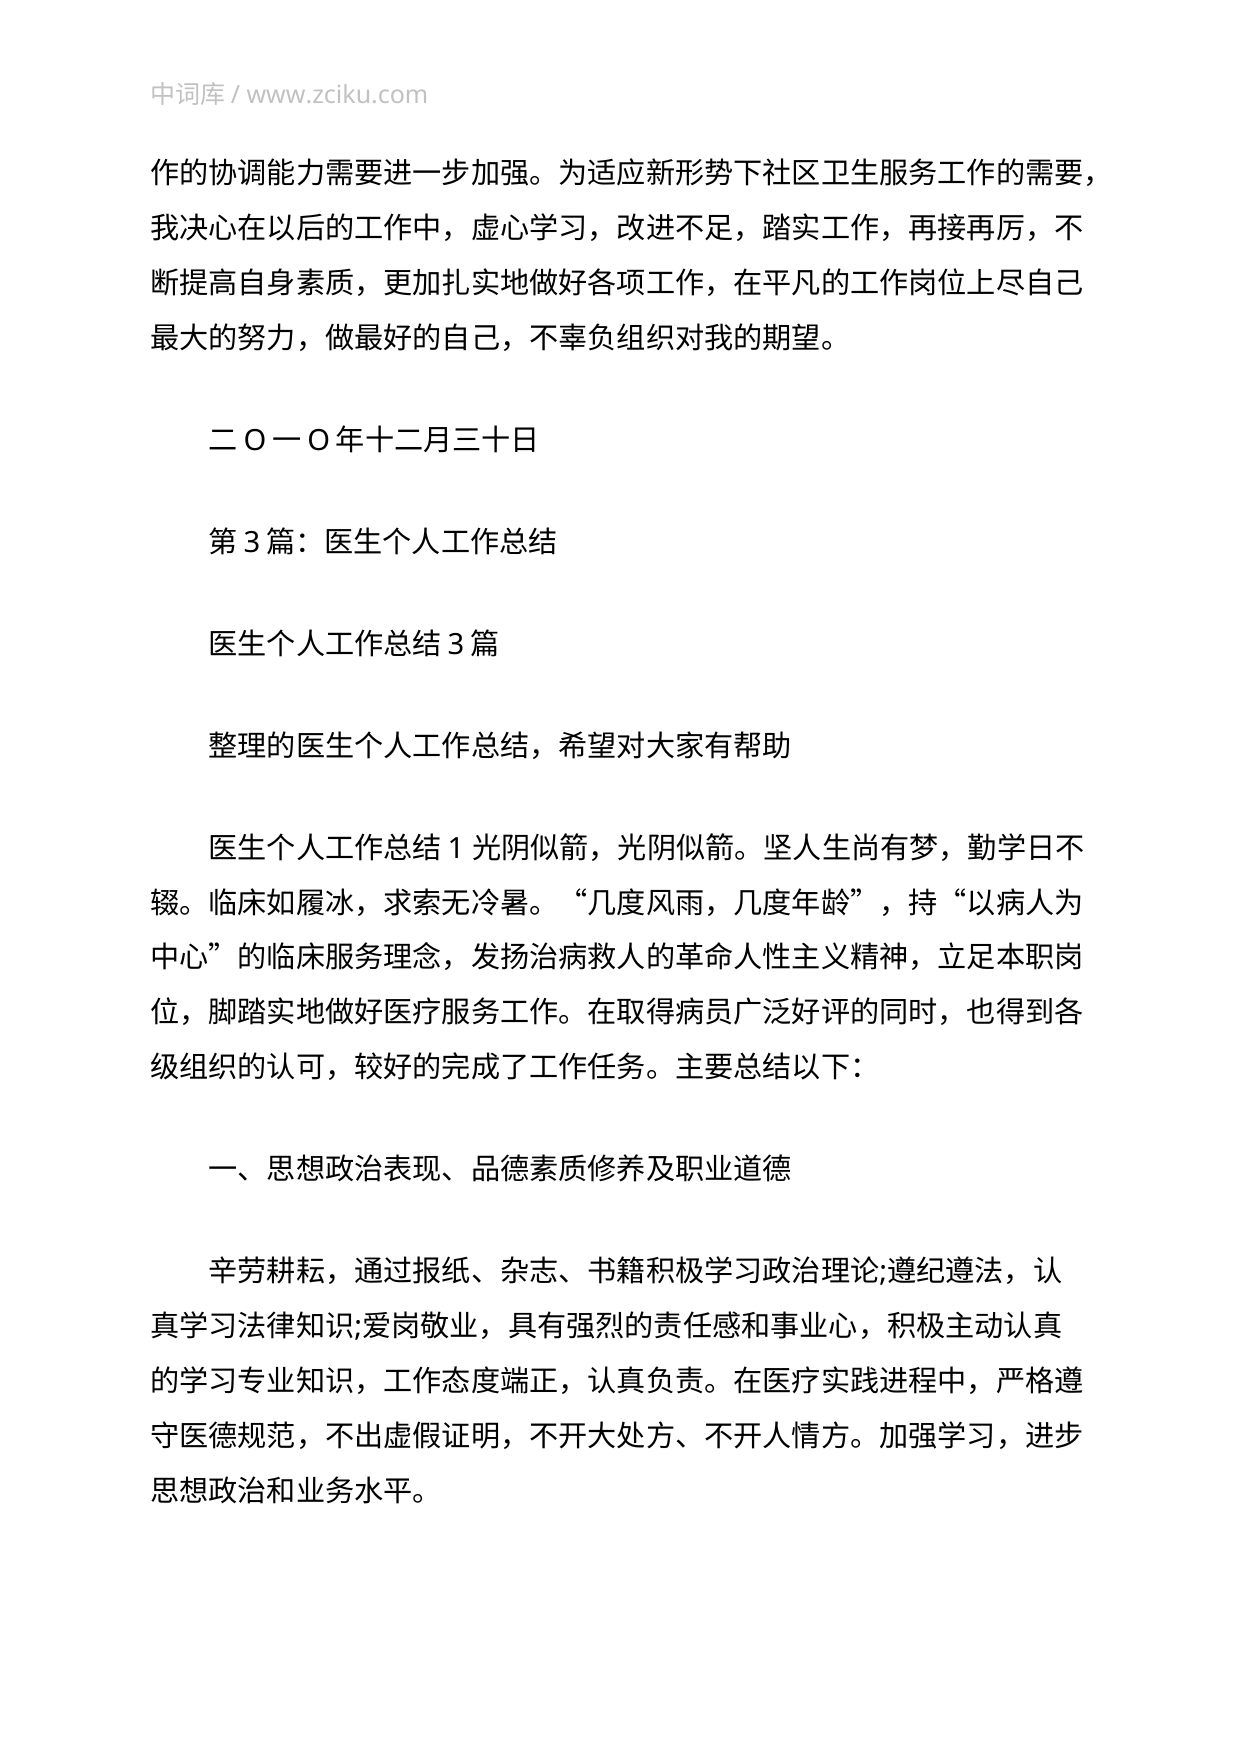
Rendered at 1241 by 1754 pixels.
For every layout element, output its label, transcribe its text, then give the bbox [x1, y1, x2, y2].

text 医生个人工作总结3篇 [150, 620, 1090, 663]
text 辛劳耕耘，通过报纸、杂志、书籍积极学习政治理论;遵纪遵法，认真学习法律知识;爱岗敬业，具有强烈的责任感和事业心，积极主动认真的学习专业知识，工作态度端正，认真负责。在医疗实践进程中，严格遵守医德规范，不出虚假证明，不开大处方、不开人情方。加强学习，进步思想政治和业务水平。 [150, 1247, 1090, 1509]
text 二O一O年十二月三十日 [150, 416, 1090, 459]
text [150, 150, 1090, 357]
text 医生个人工作总结1 光阴似箭，光阴似箭。坚人生尚有梦，勤学日不辍。临床如履冰，求索无冷暑。“几度风雨，几度年龄”，持“以病人为中心”的临床服务理念，发扬治病救人的革命人性主义精神，立足本职岗位，脚踏实地做好医疗服务工作。在取得病员广泛好评的同时，也得到各级组织的认可，较好的完成了工作任务。主要总结以下： [150, 824, 1090, 1086]
text 整理的医生个人工作总结，希望对大家有帮助 [150, 722, 1090, 765]
text 第3篇：医生个人工作总结 [150, 518, 1090, 561]
text 一、思想政治表现、品德素质修养及职业道德 [150, 1146, 1090, 1188]
